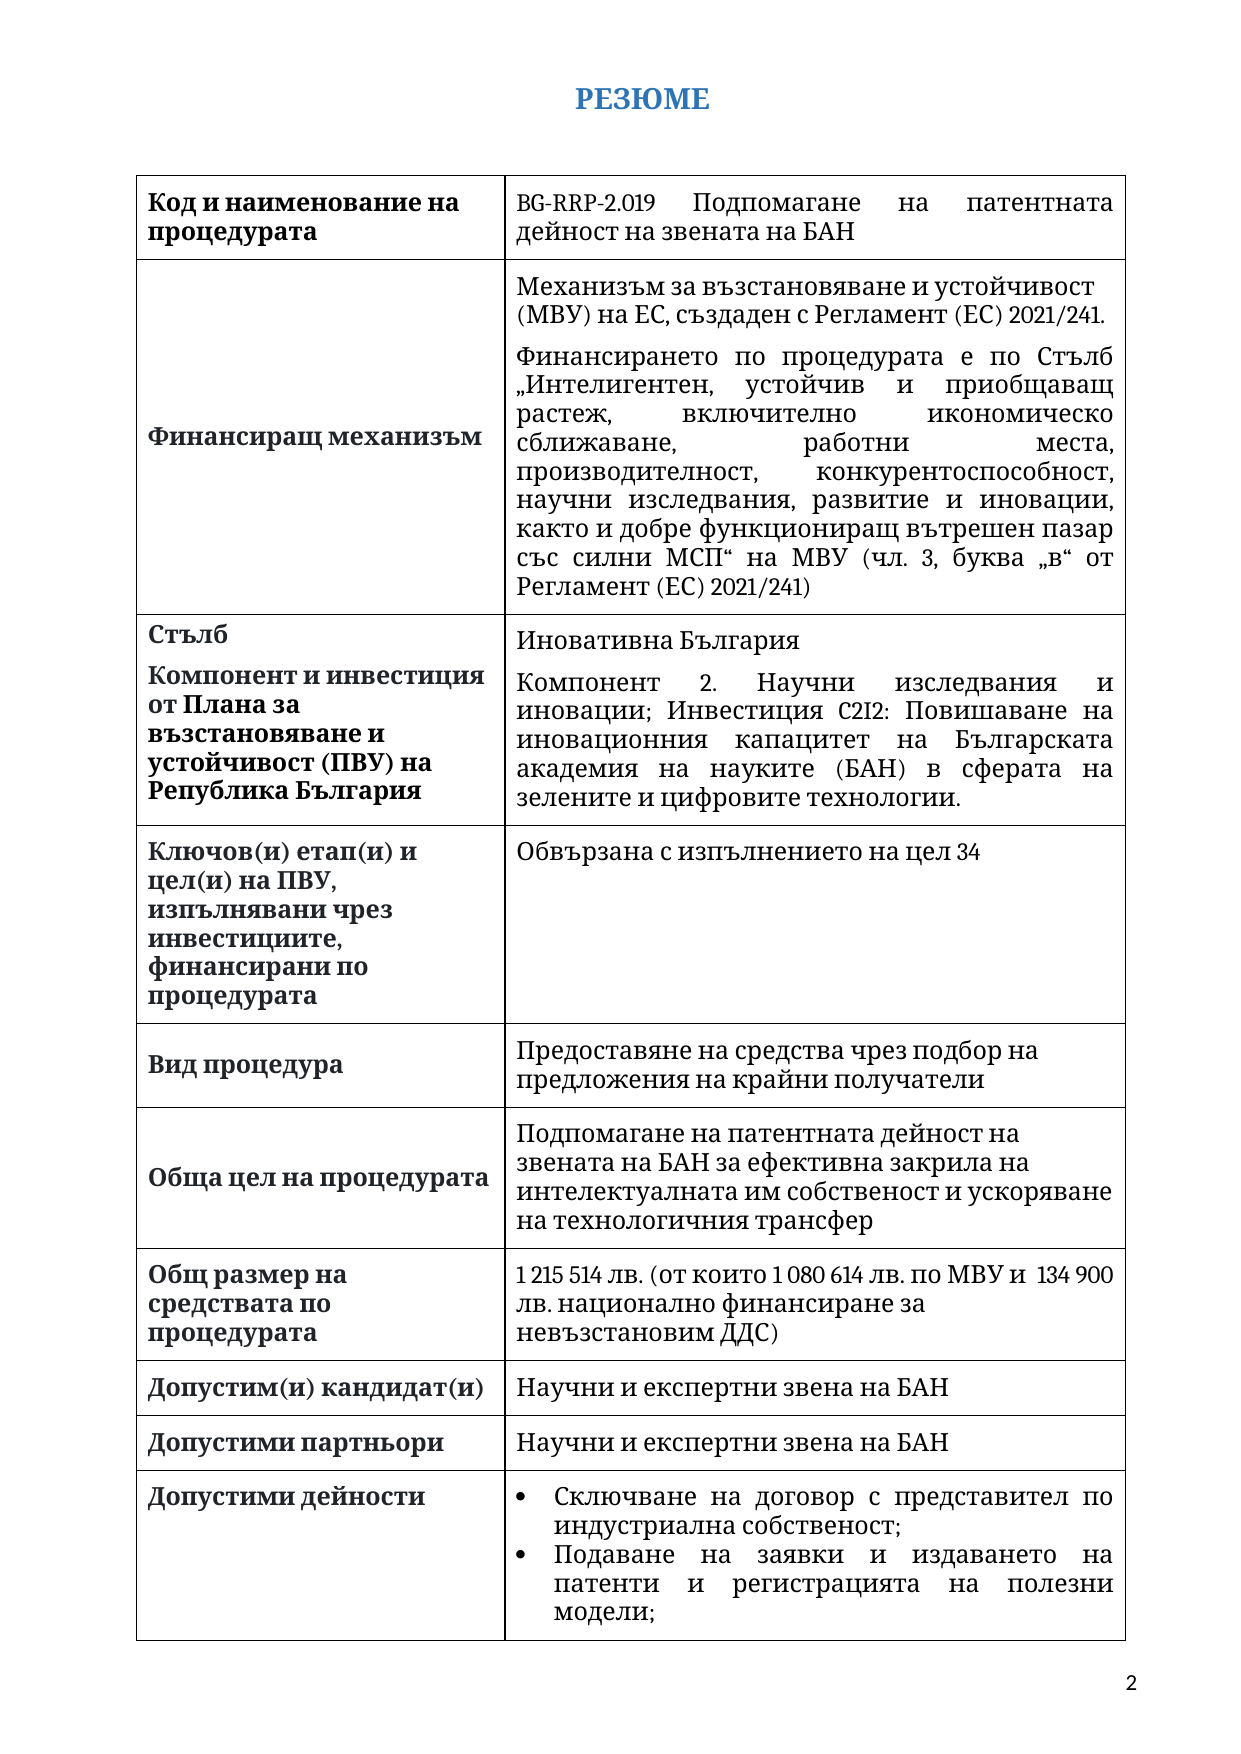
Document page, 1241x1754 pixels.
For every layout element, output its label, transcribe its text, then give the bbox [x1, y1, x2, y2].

table_cell Обвързана с изпълнението на цел 34 [506, 826, 1125, 1023]
table_header BG-RRP-2.019 Подпомагане на патентната дейност на звената на БАН [506, 176, 1125, 259]
table_cell Стълб Компонент и инвестиция от Плана за възстановяване и устойчивост (ПВУ) на Република България [137, 615, 504, 825]
table_header Код и наименование на процедурата [137, 176, 504, 259]
table_cell Предоставяне на средства чрез подбор на предложения на крайни получатели [506, 1024, 1125, 1107]
table_cell Допустим(и) кандидат(и) [137, 1361, 504, 1415]
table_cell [506, 1471, 1125, 1639]
table_cell Механизъм за възстановяване и устойчивост (МВУ) на ЕС, създаден с Регламент (ЕС) 2021/241. Финансирането по процедурата е по Стълб „Интелигентен, устойчив и приобщаващ растеж, включително икономическо сближаване, работни места, производителност, конкурентоспособност, научни изследвания, развитие и иновации, както и добре функциониращ вътрешен пазар със силни МСП“ на МВУ (чл. 3, буква „в“ от Регламент (ЕС) 2021/241) [506, 260, 1125, 614]
table_cell 1 215 514 лв. (от които 1 080 614 лв. по МВУ и 134 900 лв. национално финансиране за невъзстановим ДДС) [506, 1249, 1125, 1360]
table_cell Допустими дейности [137, 1471, 504, 1639]
table_cell Научни и експертни звена на БАН [506, 1416, 1125, 1470]
table_cell Подпомагане на патентната дейност на звената на БАН за ефективна закрила на интелектуалната им собственост и ускоряване на технологичния трансфер [506, 1108, 1125, 1248]
table_cell Вид процедура [137, 1024, 504, 1107]
table_cell Финансиращ механизъм [137, 260, 504, 614]
table_cell Иновативна България Компонент 2. Научни изследвания и иновации; Инвестиция C2I2: Повишаване на иновационния капацитет на Българската академия на науките (БАН) в сферата на зелените и цифровите технологии. [506, 615, 1125, 825]
table_cell Допустими партньори [137, 1416, 504, 1470]
table_cell Ключов(и) етап(и) и цел(и) на ПВУ, изпълнявани чрез инвестициите, финансирани по процедурата [137, 826, 504, 1023]
table_cell Научни и експертни звена на БАН [506, 1361, 1125, 1415]
table_cell Общ размер на средствата по процедурата [137, 1249, 504, 1360]
table_cell Обща цел на процедурата [137, 1108, 504, 1248]
subtitle РЕЗЮМЕ [148, 83, 1137, 117]
